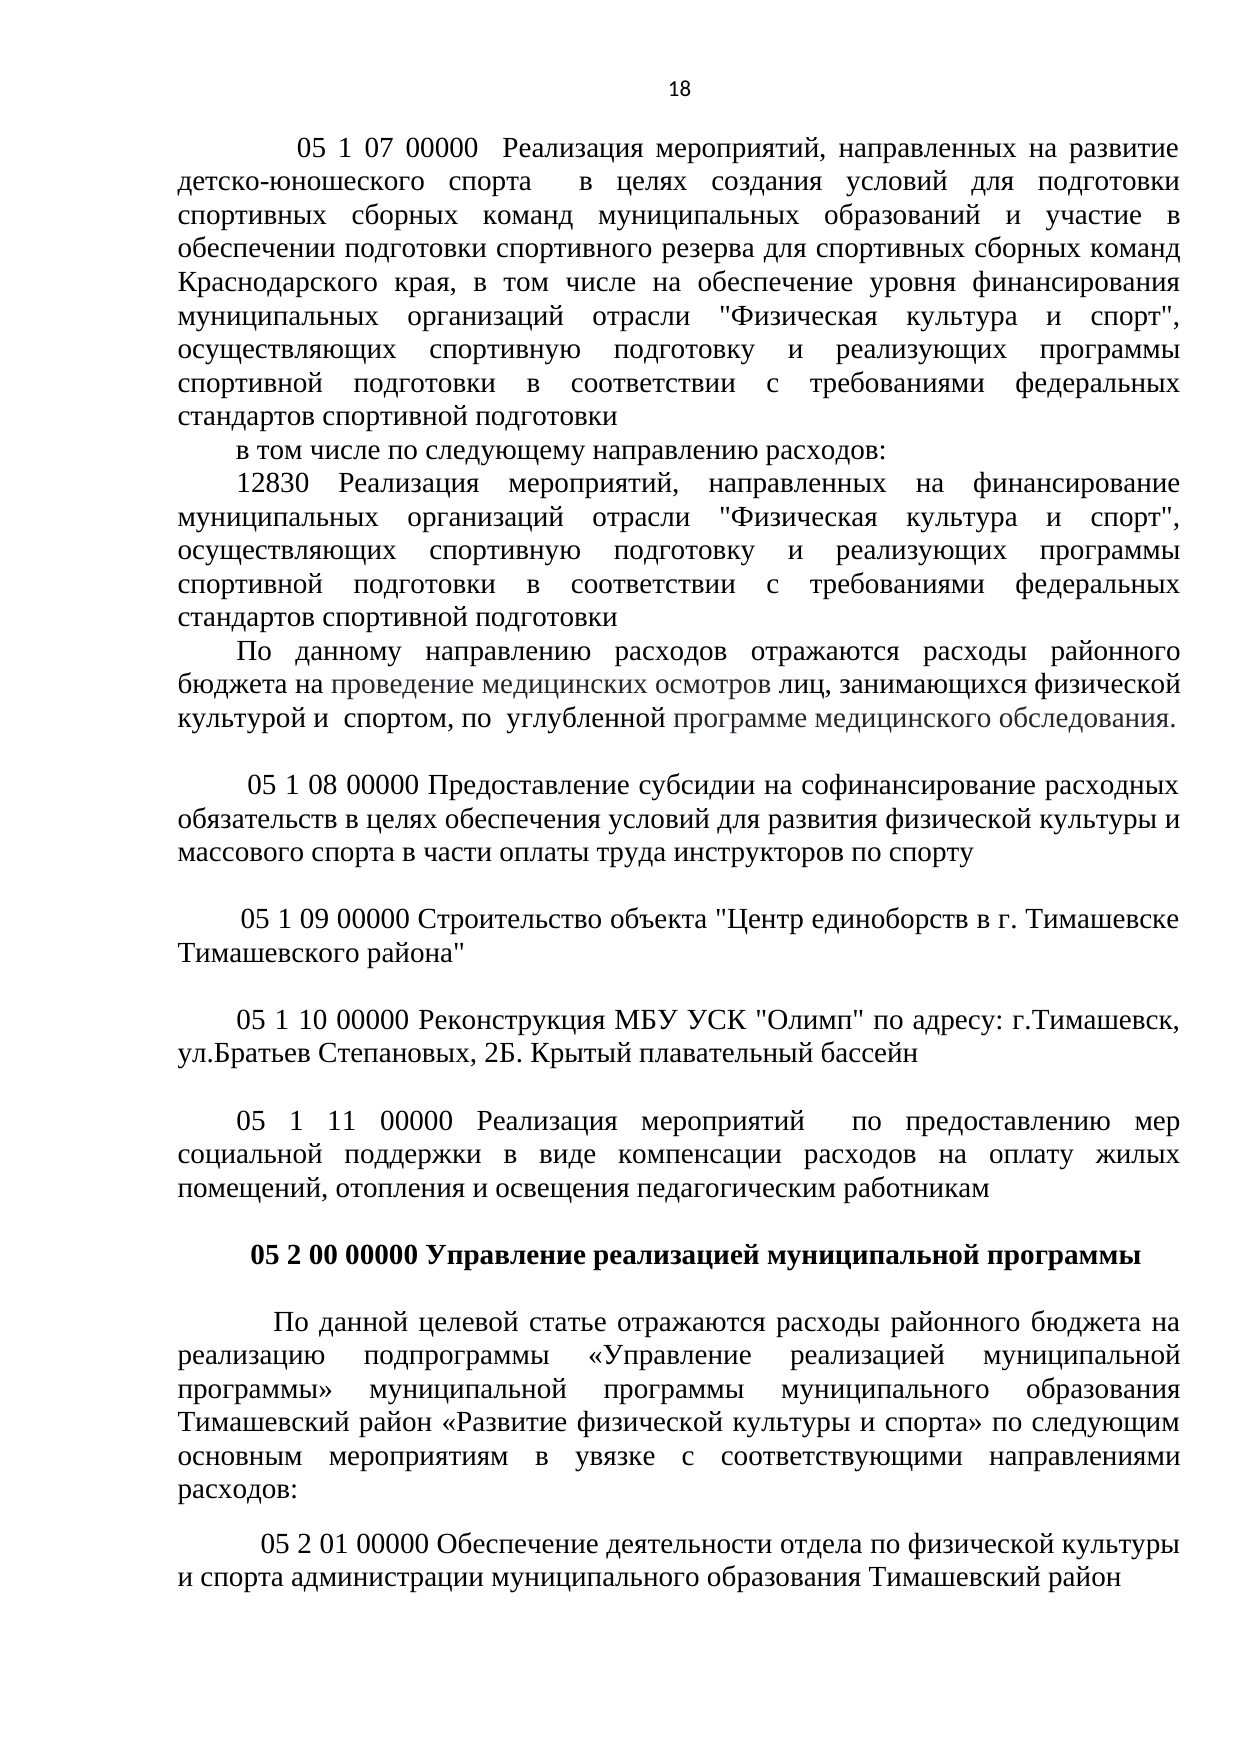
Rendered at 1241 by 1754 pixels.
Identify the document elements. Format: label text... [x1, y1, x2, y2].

text 05 2 00 00000 Управление реализацией муниципальной программы [177, 1237, 1181, 1270]
text По данной целевой статье отражаются расходы районного бюджета на реализацию подпрограммы «Управление реализацией муниципальной программы» муниципальной программы муниципального образования Тимашевский район «Развитие физической культуры и спорта» по следующим основным мероприятиям в увязке с соответствующими направлениями расходов: [177, 1304, 1181, 1505]
text 05 1 08 00000 Предоставление субсидии на софинансирование расходных обязательств в целях обеспечения условий для развития физической культуры и массового спорта в части оплаты труда инструкторов по спорту [177, 767, 1181, 868]
text 05 1 09 00000 Строительство объекта "Центр единоборств в г. Тимашевске Тимашевского района" [177, 901, 1181, 968]
text По данному направлению расходов отражаются расходы районного бюджета на проведение медицинских осмотров лиц, занимающихся физической культурой и спортом, по углубленной программе медицинского обследования. [177, 633, 1181, 700]
text 12830 Реализация мероприятий, направленных на финансирование муниципальных организаций отрасли "Физическая культура и спорт", осуществляющих спортивную подготовку и реализующих программы спортивной подготовки в соответствии с требованиями федеральных стандартов спортивной подготовки [177, 465, 1181, 633]
text 05 2 01 00000 Обеспечение деятельности отдела по физической культуры и спорта администрации муниципального образования Тимашевский район [177, 1526, 1181, 1593]
text 05 1 07 00000 Реализация мероприятий, направленных на развитие детско-юношеского спорта в целях создания условий для подготовки спортивных сборных команд муниципальных образований и участие в обеспечении подготовки спортивного резерва для спортивных сборных команд Краснодарского края, в том числе на обеспечение уровня финансирования муниципальных организаций отрасли "Физическая культура и спорт", осуществляющих спортивную подготовку и реализующих программы спортивной подготовки в соответствии с требованиями федеральных стандартов спортивной подготовки [177, 130, 1181, 432]
text 05 1 11 00000 Реализация мероприятий по предоставлению мер социальной поддержки в виде компенсации расходов на оплату жилых помещений, отопления и освещения педагогическим работникам [177, 1103, 1181, 1203]
text в том числе по следующему направлению расходов: [177, 432, 1181, 465]
text 05 1 10 00000 Реконструкция МБУ УСК "Олимп" по адресу: г.Тимашевск, ул.Братьев Степановых, 2Б. Крытый плавательный бассейн [177, 1002, 1181, 1069]
